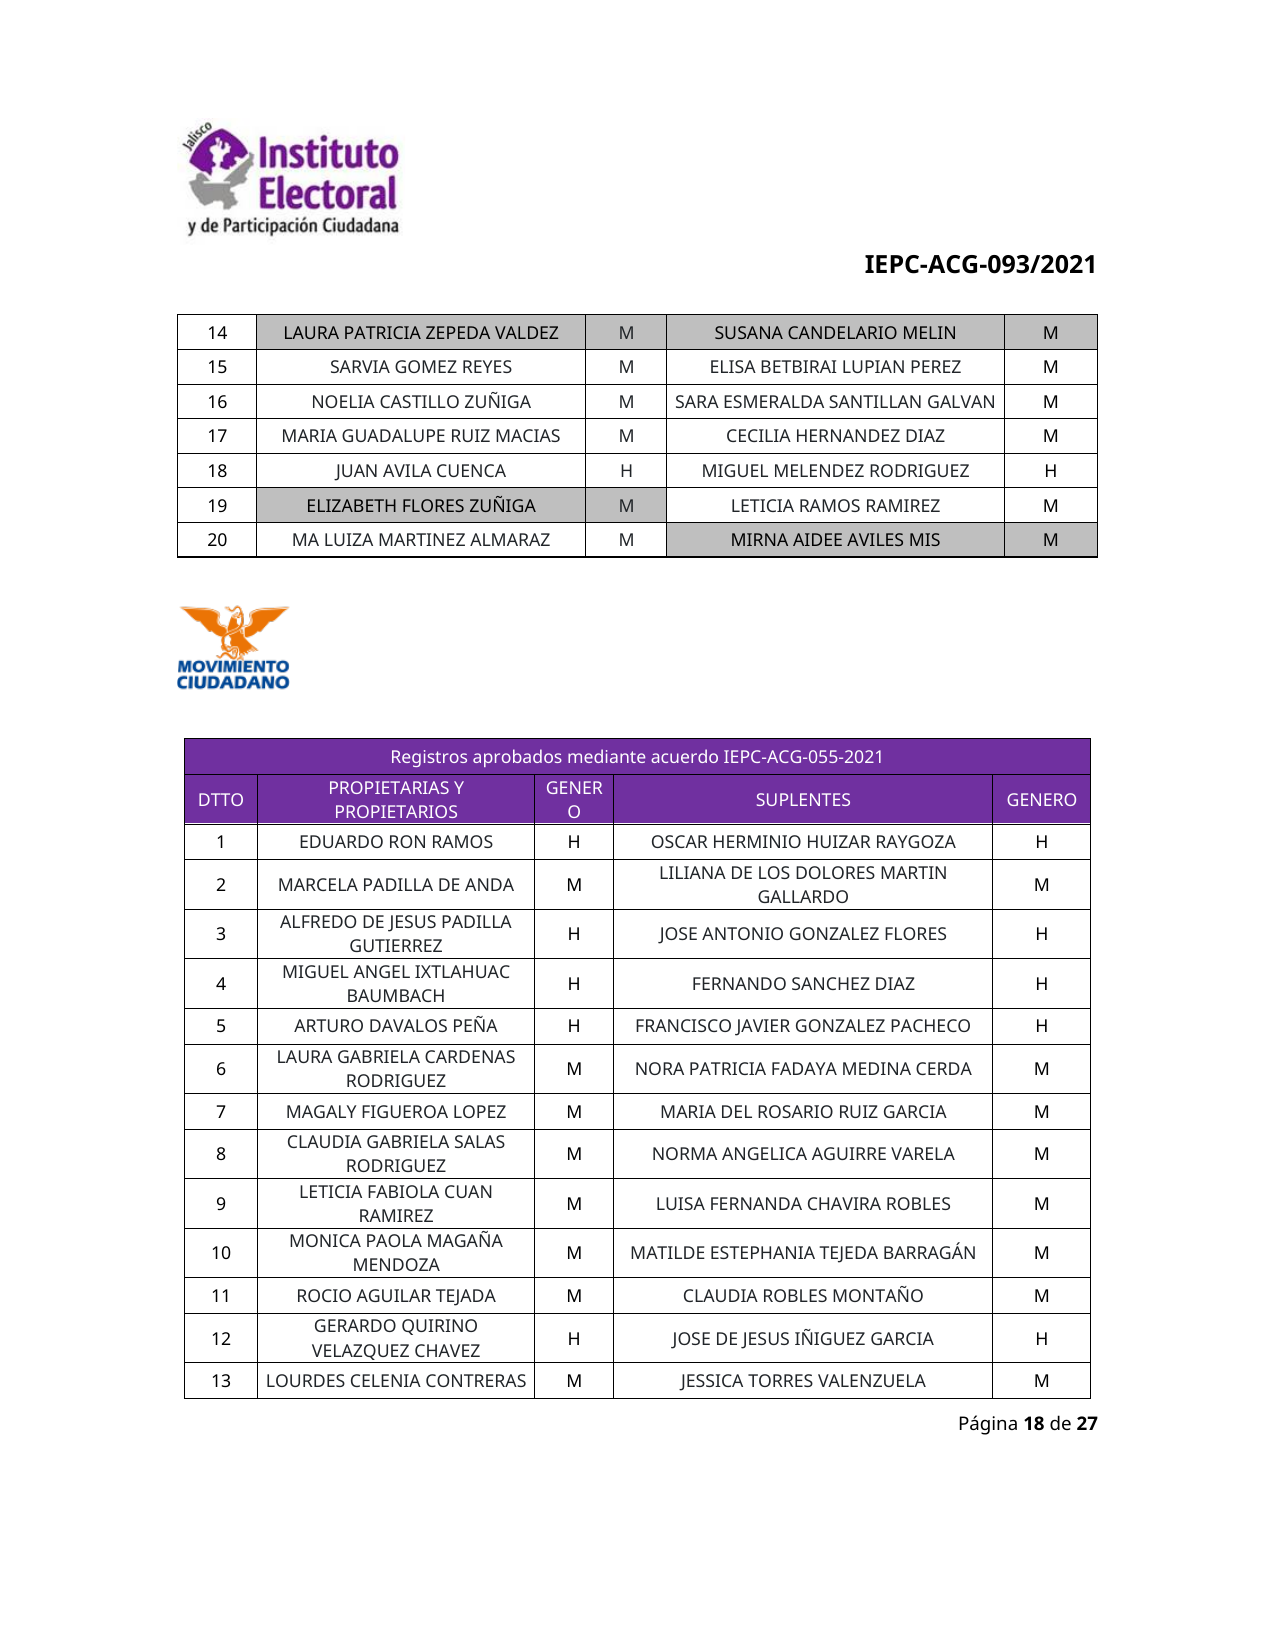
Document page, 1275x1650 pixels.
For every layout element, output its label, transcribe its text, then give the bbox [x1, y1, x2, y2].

table_cell MARIA GUADALUPE RUIZ MACIAS [257, 419, 585, 453]
table_cell M [993, 1229, 1090, 1277]
table_cell H [535, 1314, 613, 1362]
table_cell 4 [185, 959, 257, 1007]
table_cell H [993, 959, 1090, 1007]
table_cell JOSE ANTONIO GONZALEZ FLORES [614, 910, 992, 958]
table_cell 3 [185, 910, 257, 958]
table_cell MIRNA AIDEE AVILES MIS [667, 523, 1004, 556]
table_cell M [535, 1229, 613, 1277]
table_cell M [586, 385, 666, 418]
table_cell GENERO [993, 775, 1090, 823]
table_cell DTTO [185, 775, 257, 823]
table_cell FERNANDO SANCHEZ DIAZ [614, 959, 992, 1007]
table_cell M [993, 1363, 1090, 1398]
table_cell GERARDO QUIRINO VELAZQUEZ CHAVEZ [258, 1314, 534, 1362]
table_cell 18 [178, 454, 256, 487]
table_cell M [993, 1130, 1090, 1178]
table_cell 8 [185, 1130, 257, 1178]
table_cell LOURDES CELENIA CONTRERAS GONZALEZ [258, 1363, 534, 1398]
table_cell CLAUDIA GABRIELA SALAS RODRIGUEZ [258, 1130, 534, 1178]
table_cell 10 [185, 1229, 257, 1277]
table_cell ALFREDO DE JESUS PADILLA GUTIERREZ [258, 910, 534, 958]
table_cell M [535, 860, 613, 909]
table_cell M [535, 1363, 613, 1398]
table_cell 16 [178, 385, 256, 418]
table_cell 12 [185, 1314, 257, 1362]
table_cell MIGUEL ANGEL IXTLAHUAC BAUMBACH [258, 959, 534, 1007]
table_cell PROPIETARIAS Y PROPIETARIOS [258, 775, 534, 823]
table_cell 17 [178, 419, 256, 453]
table_cell H [993, 1314, 1090, 1362]
table_cell 13 [185, 1363, 257, 1398]
table_cell MARIA DEL ROSARIO RUIZ GARCIA [614, 1094, 992, 1129]
table_cell CLAUDIA ROBLES MONTAÑO [614, 1278, 992, 1313]
table_cell LUISA FERNANDA CHAVIRA ROBLES [614, 1179, 992, 1227]
table_header Registros aprobados mediante acuerdo IEPC-ACG-055-2021 [185, 739, 1090, 774]
table_cell 1 [185, 825, 257, 859]
table_cell ELIZABETH FLORES ZUÑIGA [257, 488, 585, 522]
table_cell MA LUIZA MARTINEZ ALMARAZ [257, 523, 585, 556]
table_cell 7 [185, 1094, 257, 1129]
table_cell M [535, 1179, 613, 1227]
table_cell ELISA BETBIRAI LUPIAN PEREZ [667, 350, 1004, 383]
table_cell SARVIA GOMEZ REYES [257, 350, 585, 383]
table_cell 11 [185, 1278, 257, 1313]
table_cell JUAN AVILA CUENCA [257, 454, 585, 487]
table_cell H [993, 910, 1090, 958]
table_cell 5 [185, 1009, 257, 1043]
table_cell MATILDE ESTEPHANIA TEJEDA BARRAGÁN [614, 1229, 992, 1277]
table_cell MONICA PAOLA MAGAÑA MENDOZA [258, 1229, 534, 1277]
table_cell M [535, 1094, 613, 1129]
table_cell M [586, 488, 666, 522]
table_cell 14 [178, 315, 256, 349]
table_cell 6 [185, 1045, 257, 1093]
table_cell H [993, 1009, 1090, 1043]
table_cell MARCELA PADILLA DE ANDA [258, 860, 534, 909]
picture [177, 118, 406, 247]
table_cell NOELIA CASTILLO ZUÑIGA [257, 385, 585, 418]
table_cell EDUARDO RON RAMOS [258, 825, 534, 859]
table_cell M [1005, 315, 1097, 349]
table_cell H [535, 959, 613, 1007]
table_cell JOSE DE JESUS IÑIGUEZ GARCIA [614, 1314, 992, 1362]
table_cell H [993, 825, 1090, 859]
table_cell SUSANA CANDELARIO MELIN [667, 315, 1004, 349]
table_cell SARA ESMERALDA SANTILLAN GALVAN [667, 385, 1004, 418]
table_cell M [535, 1278, 613, 1313]
table_cell MIGUEL MELENDEZ RODRIGUEZ [667, 454, 1004, 487]
table_cell H [535, 1009, 613, 1043]
table_cell M [586, 350, 666, 383]
table_cell M [993, 1278, 1090, 1313]
table_cell LAURA GABRIELA CARDENAS RODRIGUEZ [258, 1045, 534, 1093]
table_cell H [535, 910, 613, 958]
table_cell JESSICA TORRES VALENZUELA [614, 1363, 992, 1398]
table_cell OSCAR HERMINIO HUIZAR RAYGOZA [614, 825, 992, 859]
table_cell M [1005, 523, 1097, 556]
table_cell H [535, 825, 613, 859]
table_cell 9 [185, 1179, 257, 1227]
table_cell MAGALY FIGUEROA LOPEZ [258, 1094, 534, 1129]
table_cell M [1005, 488, 1097, 522]
table_cell M [535, 1130, 613, 1178]
table_cell GENERO [535, 775, 613, 823]
table_cell M [993, 1045, 1090, 1093]
table_cell LAURA PATRICIA ZEPEDA VALDEZ [257, 315, 585, 349]
table_cell 19 [178, 488, 256, 522]
table_cell ROCIO AGUILAR TEJADA [258, 1278, 534, 1313]
table_cell M [535, 1045, 613, 1093]
table_cell LETICIA RAMOS RAMIREZ [667, 488, 1004, 522]
table_cell H [1005, 454, 1097, 487]
table_cell H [586, 454, 666, 487]
table_cell M [1005, 385, 1097, 418]
table_cell LETICIA FABIOLA CUAN RAMIREZ [258, 1179, 534, 1227]
table_cell NORA PATRICIA FADAYA MEDINA CERDA [614, 1045, 992, 1093]
table_cell NORMA ANGELICA AGUIRRE VARELA [614, 1130, 992, 1178]
table_cell SUPLENTES [614, 775, 992, 823]
table_cell 2 [185, 860, 257, 909]
table_cell FRANCISCO JAVIER GONZALEZ PACHECO [614, 1009, 992, 1043]
picture [177, 591, 290, 704]
table_cell M [993, 860, 1090, 909]
table_cell M [993, 1094, 1090, 1129]
table_cell M [1005, 419, 1097, 453]
table_cell M [586, 523, 666, 556]
table_cell CECILIA HERNANDEZ DIAZ [667, 419, 1004, 453]
table_cell 15 [178, 350, 256, 383]
table_cell LILIANA DE LOS DOLORES MARTIN GALLARDO [614, 860, 992, 909]
table_cell M [1005, 350, 1097, 383]
table_cell ARTURO DAVALOS PEÑA [258, 1009, 534, 1043]
table_cell M [586, 419, 666, 453]
table_cell M [993, 1179, 1090, 1227]
table_cell 20 [178, 523, 256, 556]
table_cell M [586, 315, 666, 349]
